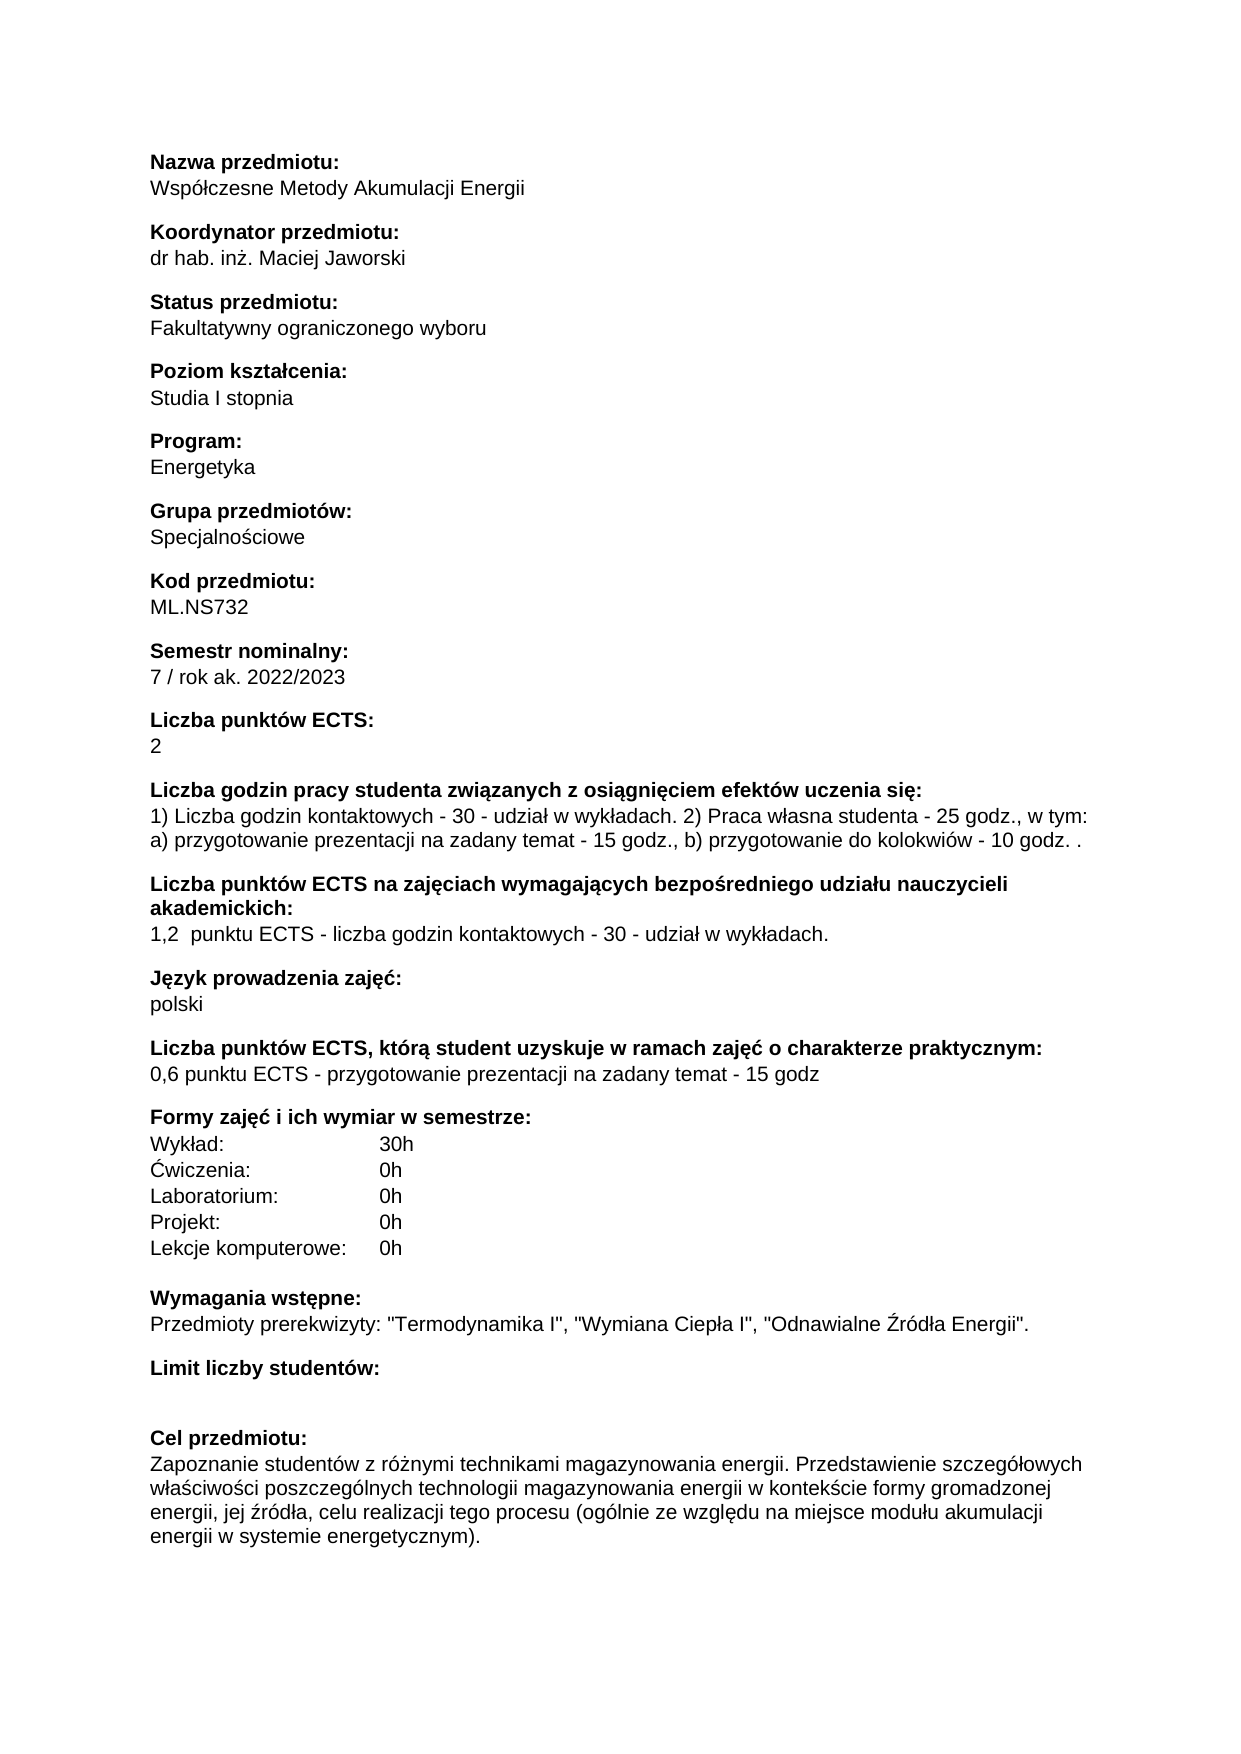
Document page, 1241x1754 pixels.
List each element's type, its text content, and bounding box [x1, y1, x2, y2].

text Zapoznanie studentów z różnymi technikami magazynowania energii. Przedstawienie szczegółowych właściwości poszczególnych technologii magazynowania energii w kontekście formy gromadzonej energii, jej źródła, celu realizacji tego procesu (ogólnie ze względu na miejsce modułu akumulacji energii w systemie energetycznym). [150, 1452, 1090, 1547]
text Status przedmiotu: [150, 289, 1090, 313]
text Język prowadzenia zajęć: [150, 966, 1090, 989]
table_cell 0h [369, 1208, 597, 1234]
table_cell Laboratorium: [140, 1184, 367, 1208]
text Liczba punktów ECTS na zajęciach wymagających bezpośredniego udziału nauczycieli akademickich: [150, 872, 1090, 920]
text Specjalnościowe [150, 525, 1090, 549]
text Współczesne Metody Akumulacji Energii [150, 176, 1090, 200]
text Liczba godzin pracy studenta związanych z osiągnięciem efektów uczenia się: [150, 778, 1090, 802]
text Nazwa przedmiotu: [150, 150, 1090, 174]
text Program: [150, 429, 1090, 453]
text Formy zajęć i ich wymiar w semestrze: [150, 1105, 1090, 1129]
text Przedmioty prerekwizyty: "Termodynamika I", "Wymiana Ciepła I", "Odnawialne Źródła Energii". [150, 1312, 1090, 1336]
text Studia I stopnia [150, 385, 1090, 409]
text 1,2 punktu ECTS - liczba godzin kontaktowych - 30 - udział w wykładach. [150, 922, 1090, 946]
text Liczba punktów ECTS: [150, 708, 1090, 732]
text Limit liczby studentów: [150, 1356, 1090, 1380]
text 1) Liczba godzin kontaktowych - 30 - udział w wykładach. 2) Praca własna studenta - 25 godz., w tym: a) przygotowanie prezentacji na zadany temat - 15 godz., b) przygotowanie do kolokwiów - 10 godz. . [150, 804, 1090, 852]
table_cell 0h [369, 1156, 597, 1182]
text Cel przedmiotu: [150, 1426, 1090, 1449]
text 2 [150, 734, 1090, 758]
text Semestr nominalny: [150, 638, 1090, 662]
text 0,6 punktu ECTS - przygotowanie prezentacji na zadany temat - 15 godz [150, 1061, 1090, 1085]
text Fakultatywny ograniczonego wyboru [150, 316, 1090, 339]
text dr hab. inż. Maciej Jaworski [150, 246, 1090, 270]
text Grupa przedmiotów: [150, 499, 1090, 523]
text 7 / rok ak. 2022/2023 [150, 664, 1090, 688]
text ML.NS732 [150, 595, 1090, 619]
text Energetyka [150, 455, 1090, 479]
table_cell 0h [369, 1234, 597, 1260]
table_cell Ćwiczenia: [140, 1158, 367, 1182]
table_cell 0h [369, 1182, 597, 1208]
text Wymagania wstępne: [150, 1286, 1090, 1310]
text Poziom kształcenia: [150, 359, 1090, 383]
text Koordynator przedmiotu: [150, 220, 1090, 244]
table_cell Lekcje komputerowe: [140, 1236, 367, 1260]
text Liczba punktów ECTS, którą student uzyskuje w ramach zajęć o charakterze praktycznym: [150, 1035, 1090, 1059]
table_header 30h [369, 1132, 597, 1156]
text Kod przedmiotu: [150, 569, 1090, 593]
text polski [150, 992, 1090, 1016]
table_header Wykład: [140, 1132, 367, 1156]
table_cell Projekt: [140, 1210, 367, 1234]
